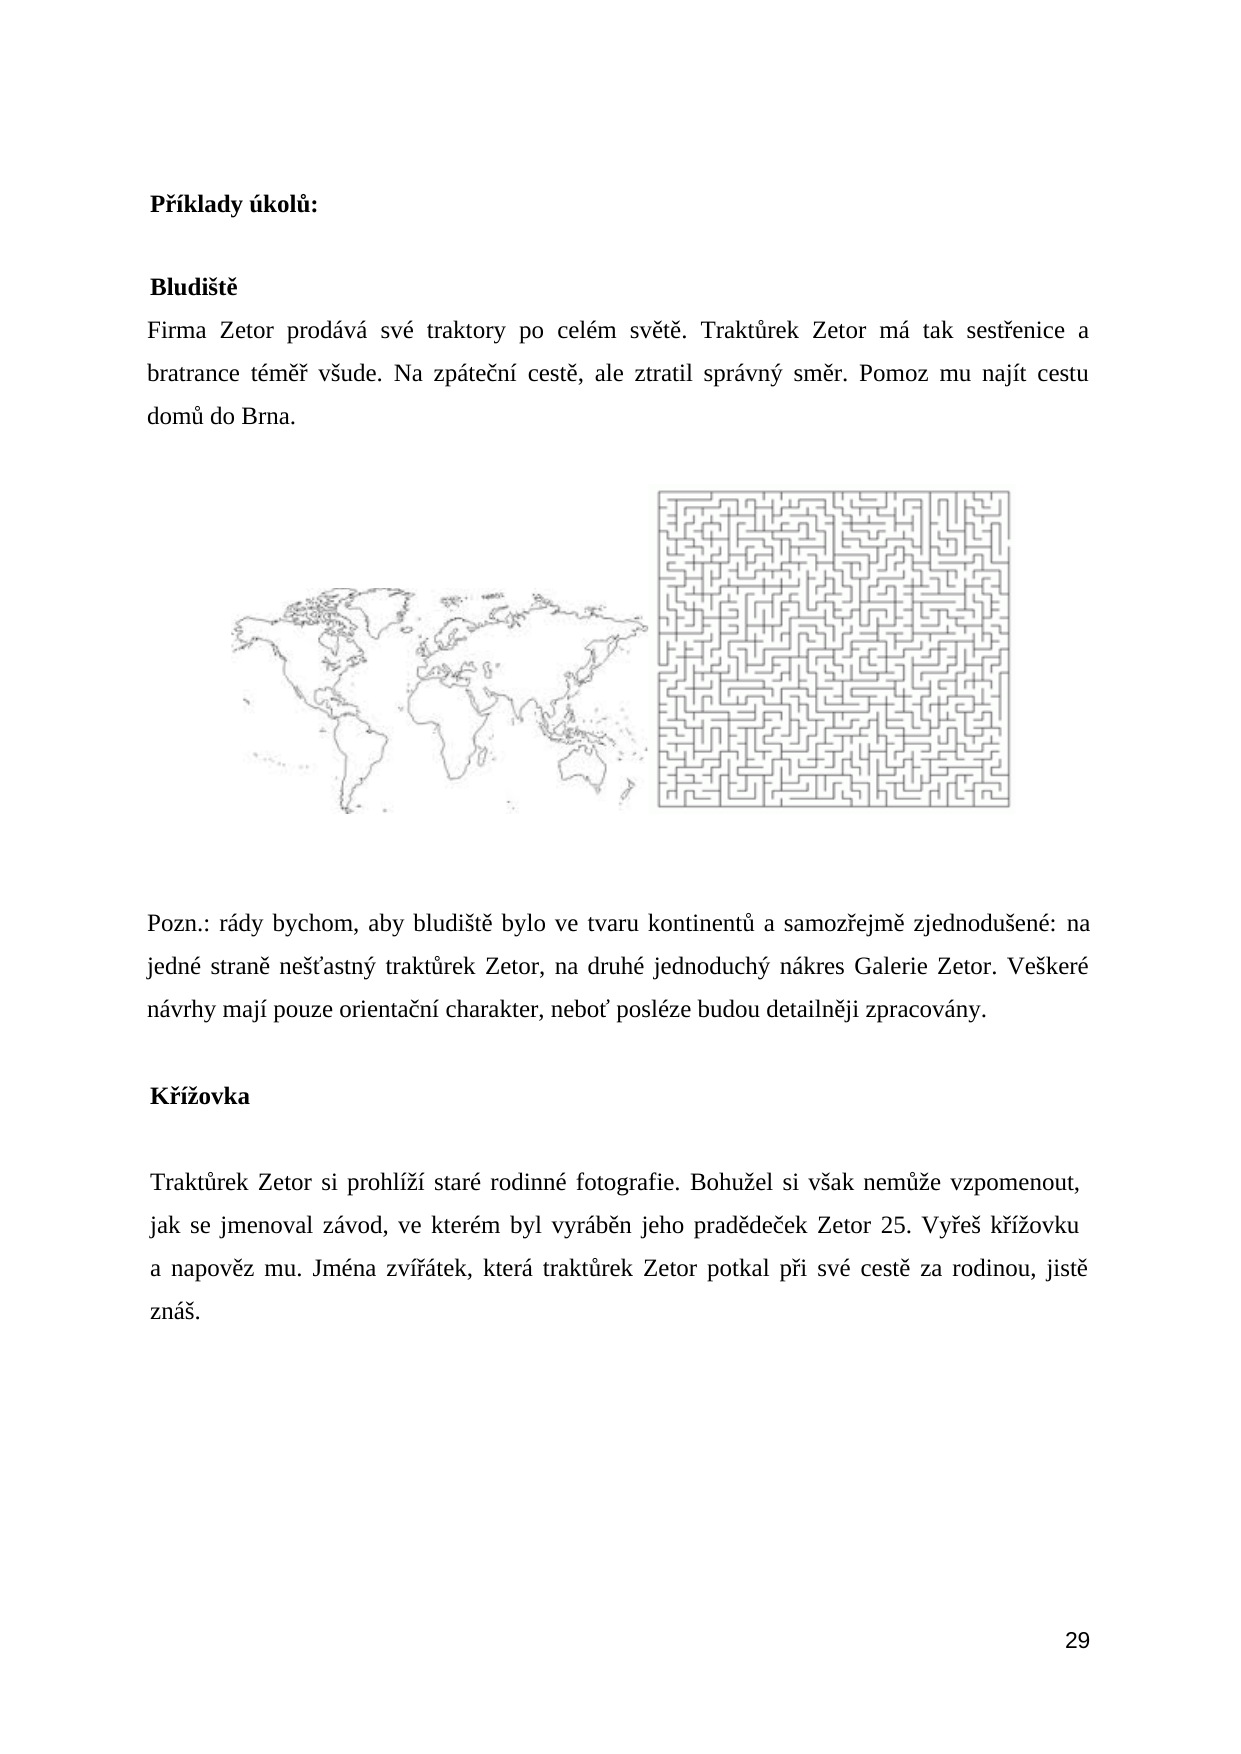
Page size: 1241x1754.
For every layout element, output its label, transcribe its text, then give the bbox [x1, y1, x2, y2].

text Křížovka [150, 1081, 1090, 1109]
picture [231, 484, 1016, 814]
text Bludiště [150, 272, 1090, 301]
text Traktůrek Zetor si prohlíží staré rodinné fotografie. Bohužel si však nemůže vzpomenout, jak se jmenoval závod, ve kterém byl vyráběn jeho pradědeček Zetor 25. Vyřeš křížovku a napověz mu. Jména zvířátek, která traktůrek Zetor potkal při své cestě za rodinou, jistě znáš. [150, 1167, 1090, 1325]
text Pozn.: rády bychom, aby bludiště bylo ve tvaru kontinentů a samozřejmě zjednodušené: na jedné straně nešťastný traktůrek Zetor, na druhé jednoduchý nákres Galerie Zetor. Veškeré návrhy mají pouze orientační charakter, neboť posléze budou detailněji zpracovány. [147, 908, 1090, 1023]
text Příklady úkolů: [150, 189, 1090, 218]
text Firma Zetor prodává své traktory po celém světě. Traktůrek Zetor má tak sestřenice a bratrance téměř všude. Na zpáteční cestě, ale ztratil správný směr. Pomoz mu najít cestu domů do Brna. [147, 315, 1090, 430]
